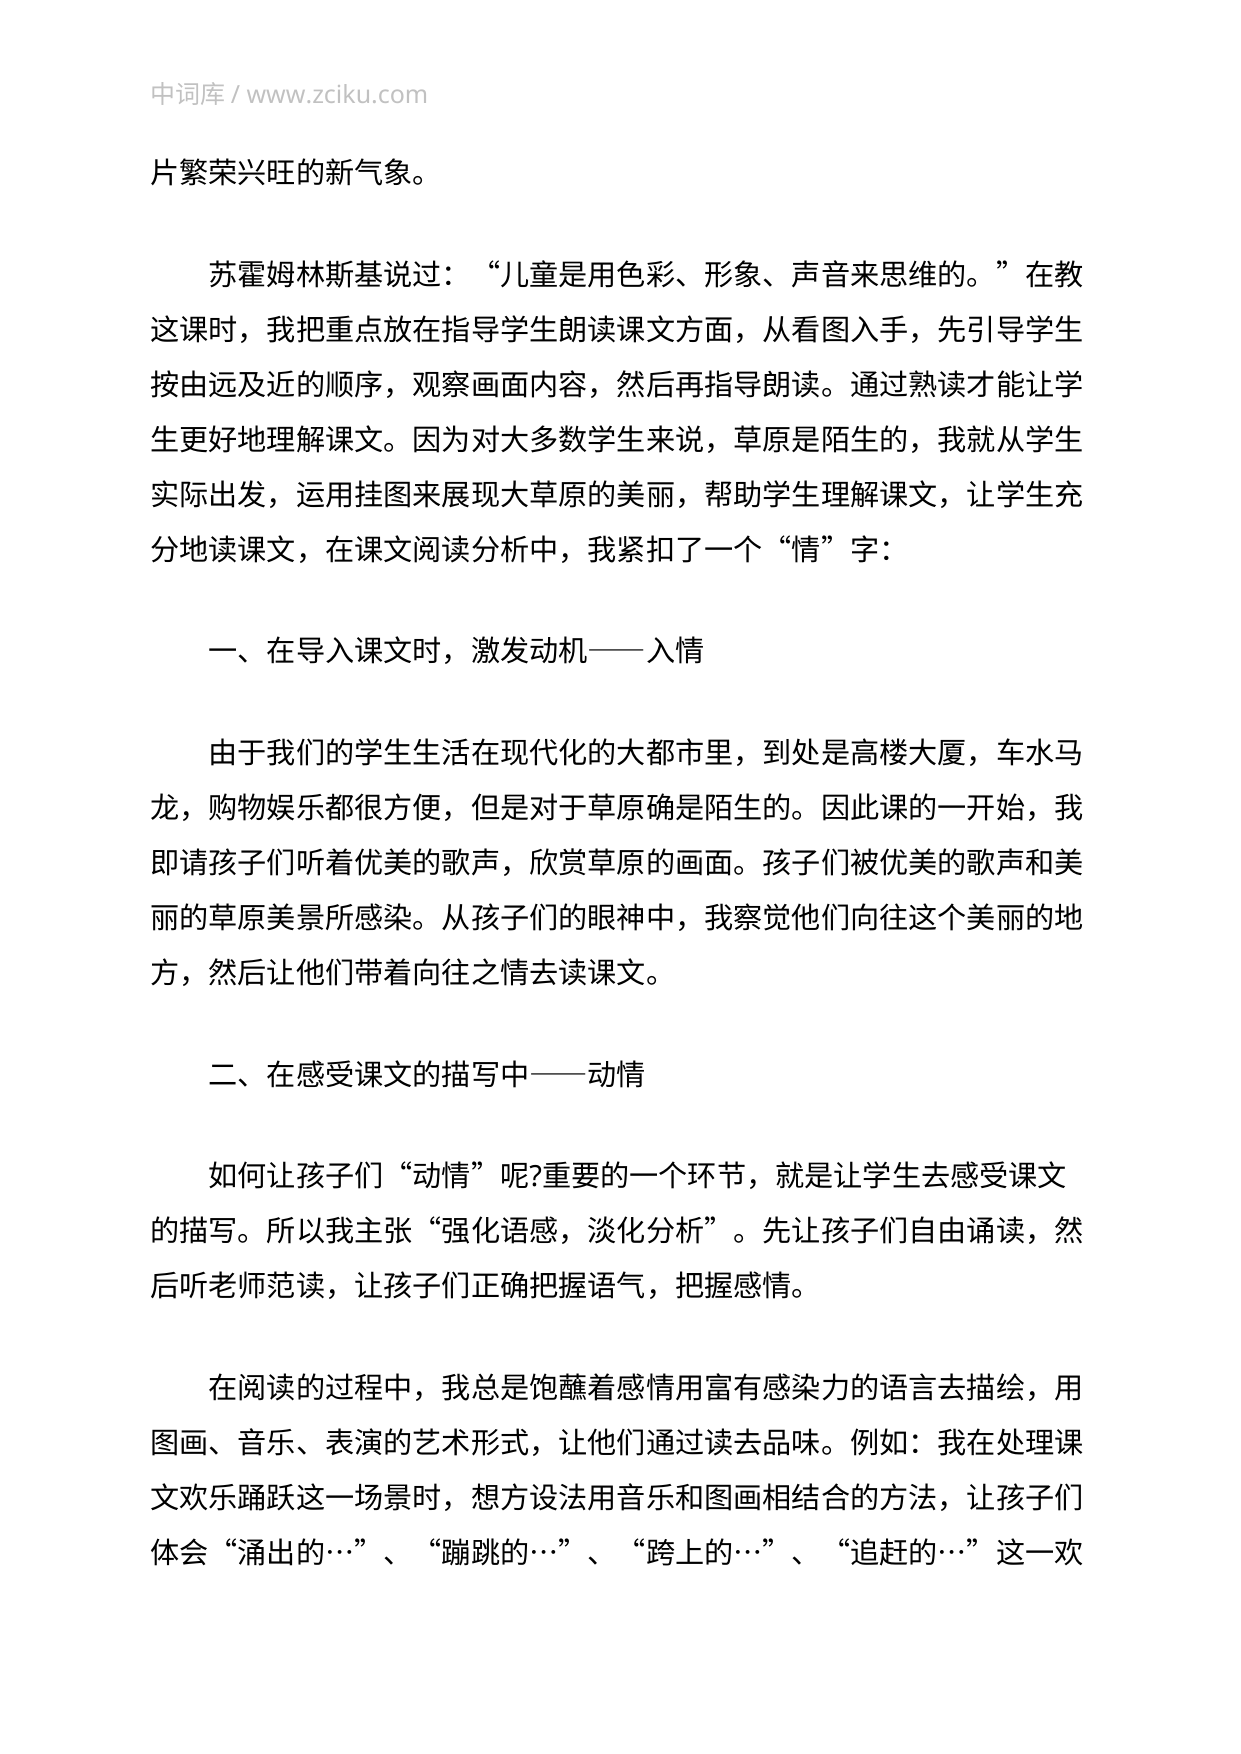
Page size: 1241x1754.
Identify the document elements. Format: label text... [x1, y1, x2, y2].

text 二、在感受课文的描写中——动情 [150, 1051, 1090, 1093]
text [150, 1364, 1090, 1572]
text 如何让孩子们“动情”呢?重要的一个环节，就是让学生去感受课文的描写。所以我主张“强化语感，淡化分析”。先让孩子们自由诵读，然后听老师范读，让孩子们正确把握语气，把握感情。 [150, 1153, 1090, 1305]
text 苏霍姆林斯基说过：“儿童是用色彩、形象、声音来思维的。”在教这课时，我把重点放在指导学生朗读课文方面，从看图入手，先引导学生按由远及近的顺序，观察画面内容，然后再指导朗读。通过熟读才能让学生更好地理解课文。因为对大多数学生来说，草原是陌生的，我就从学生实际出发，运用挂图来展现大草原的美丽，帮助学生理解课文，让学生充分地读课文，在课文阅读分析中，我紧扣了一个“情”字： [150, 252, 1090, 568]
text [150, 150, 1090, 192]
text 一、在导入课文时，激发动机——入情 [150, 628, 1090, 670]
text 由于我们的学生生活在现代化的大都市里，到处是高楼大厦，车水马龙，购物娱乐都很方便，但是对于草原确是陌生的。因此课的一开始，我即请孩子们听着优美的歌声，欣赏草原的画面。孩子们被优美的歌声和美丽的草原美景所感染。从孩子们的眼神中，我察觉他们向往这个美丽的地方，然后让他们带着向往之情去读课文。 [150, 730, 1090, 992]
